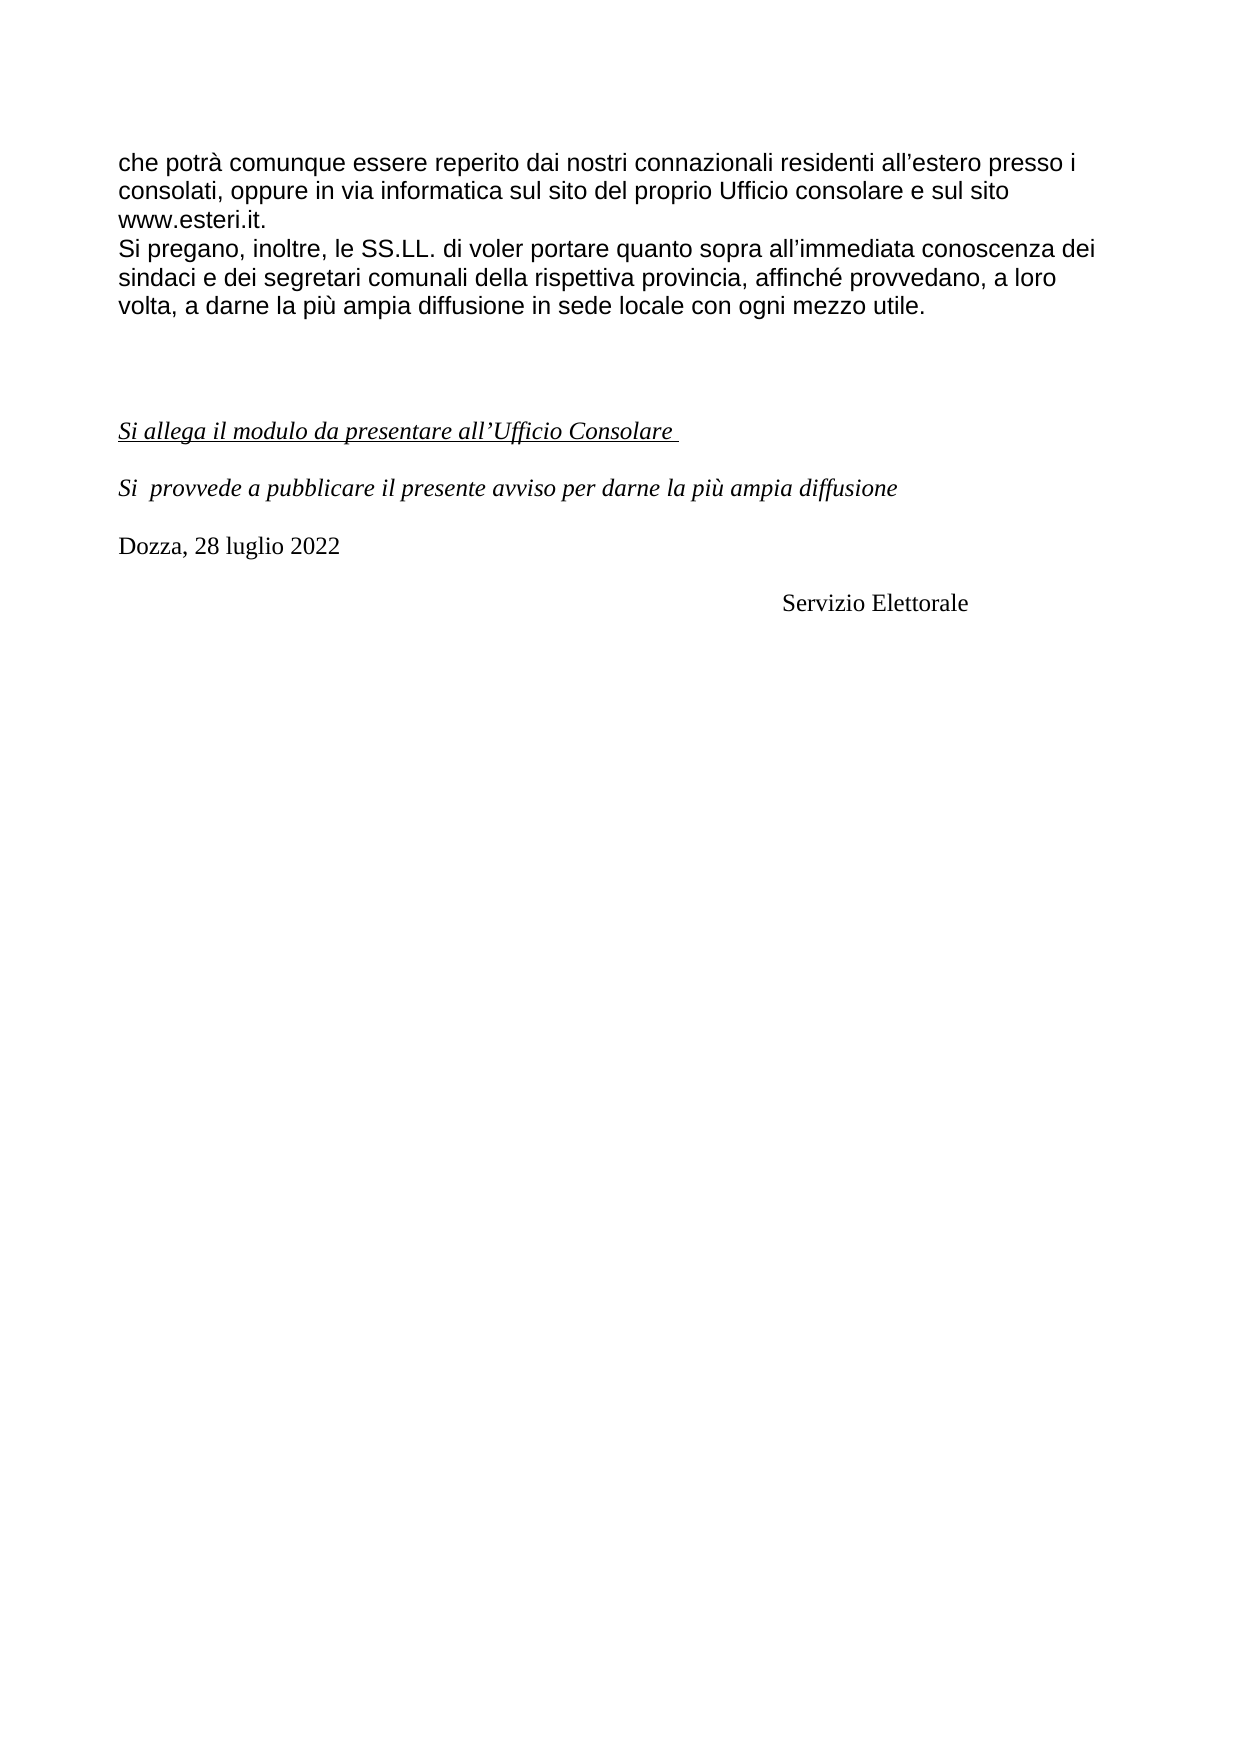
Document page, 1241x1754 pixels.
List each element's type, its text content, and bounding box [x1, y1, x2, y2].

text Si allega il modulo da presentare all’Ufficio Consolare [118, 416, 1122, 445]
text Si provvede a pubblicare il presente avviso per darne la più ampia diffusione [118, 473, 1122, 502]
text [118, 148, 1122, 320]
text Servizio Elettorale [118, 588, 1122, 617]
text Dozza, 28 luglio 2022 [118, 531, 1122, 560]
